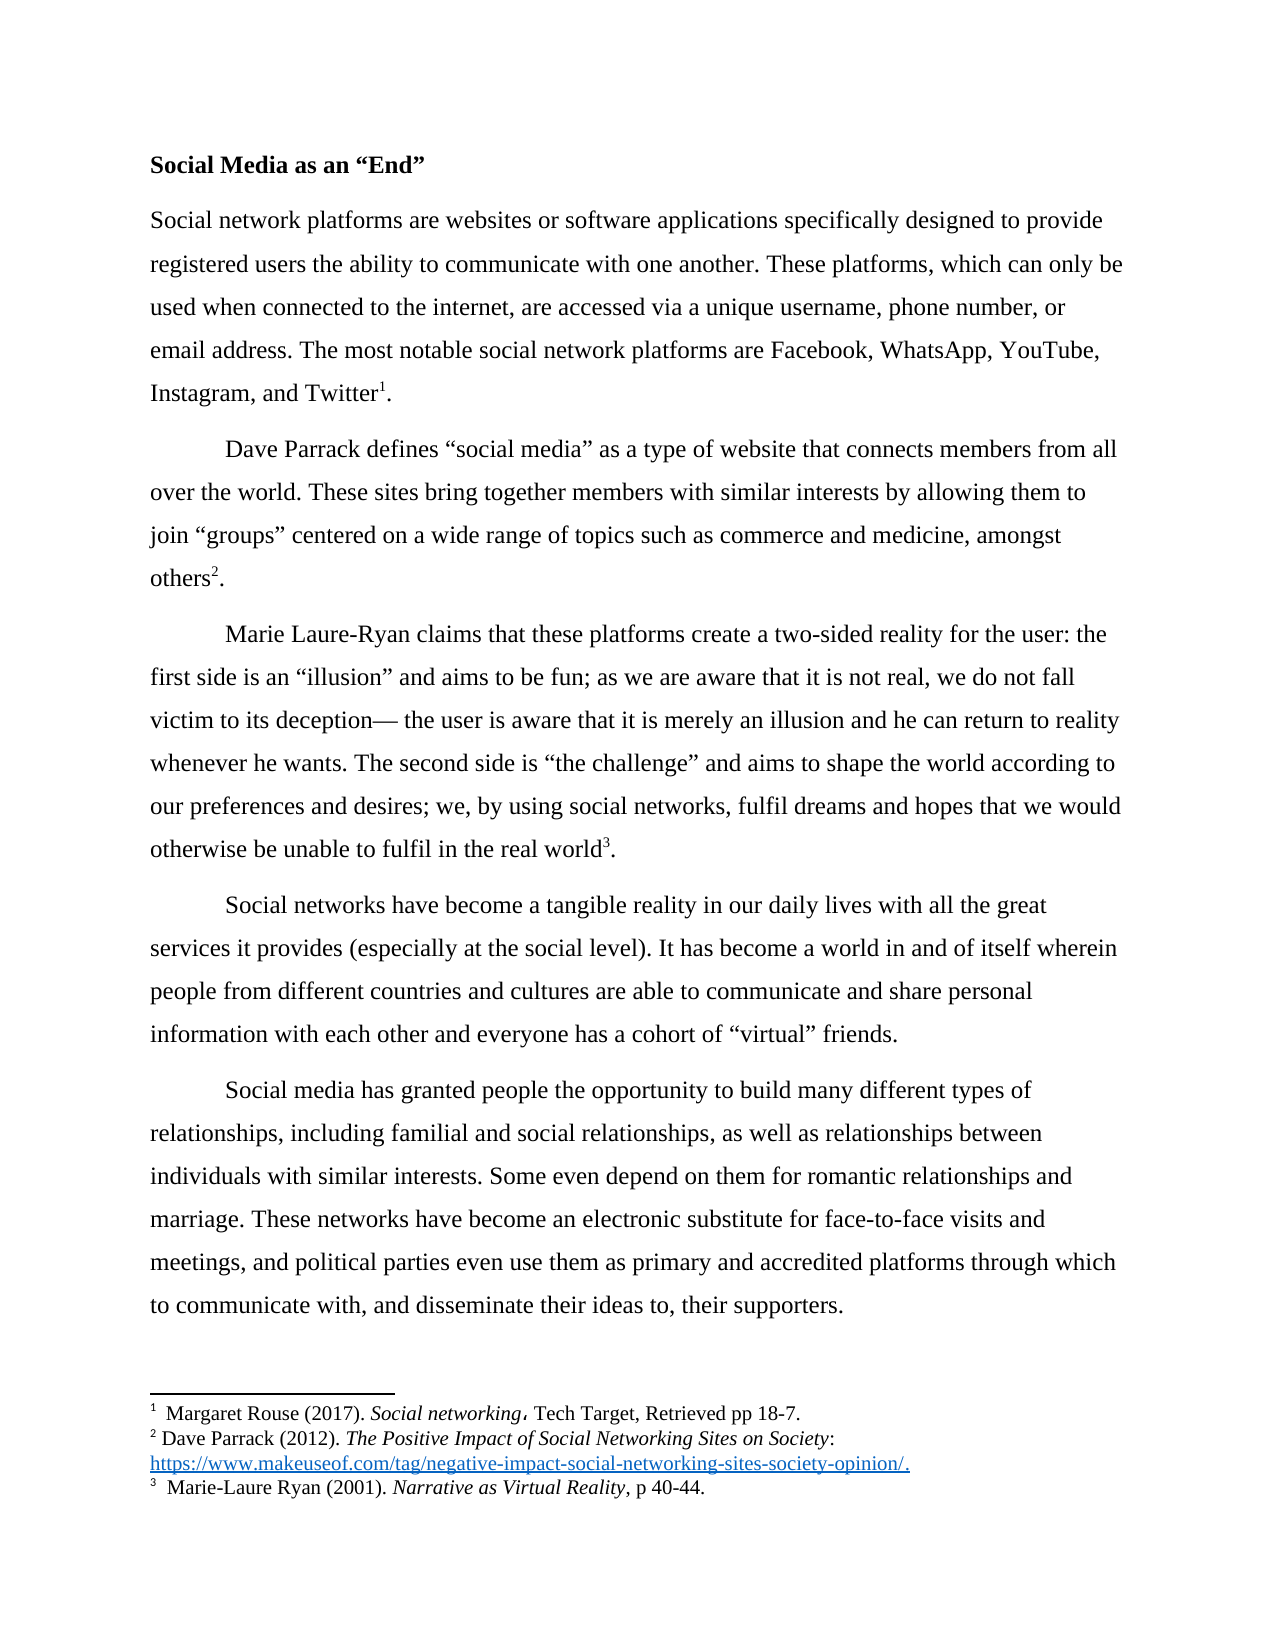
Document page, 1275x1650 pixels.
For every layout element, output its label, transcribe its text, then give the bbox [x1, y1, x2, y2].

text Social media has granted people the opportunity to build many different types of relationships, including familial and social relationships, as well as relationships between individuals with similar interests. Some even depend on them for romantic relationships and marriage. These networks have become an electronic substitute for face-to-face visits and meetings, and political parties even use them as primary and accredited platforms through which to communicate with, and disseminate their ideas to, their supporters. [150, 1075, 1125, 1319]
text Social network platforms are websites or software applications specifically designed to provide registered users the ability to communicate with one another. These platforms, which can only be used when connected to the internet, are accessed via a unique username, phone number, or email address. The most notable social network platforms are Facebook, WhatsApp, YouTube, Instagram, and Twitter. [150, 206, 1125, 407]
text Marie Laure-Ryan claims that these platforms create a two-sided reality for the user: the first side is an “illusion” and aims to be fun; as we are aware that it is not real, we do not fall victim to its deception— the user is aware that it is merely an illusion and he can return to reality whenever he wants. The second side is “the challenge” and aims to shape the world according to our preferences and desires; we, by using social networks, fulfil dreams and hopes that we would otherwise be unable to fulfil in the real world. [150, 619, 1125, 863]
text Social Media as an “End” [150, 150, 1125, 179]
text Dave Parrack defines “social media” as a type of website that connects members from all over the world. These sites bring together members with similar interests by allowing them to join “groups” centered on a wide range of topics such as commerce and medicine, amongst others. [150, 434, 1125, 592]
text Social networks have become a tangible reality in our daily lives with all the great services it provides (especially at the social level). It has become a world in and of itself wherein people from different countries and cultures are able to communicate and share personal information with each other and everyone has a cohort of “virtual” friends. [150, 890, 1125, 1048]
